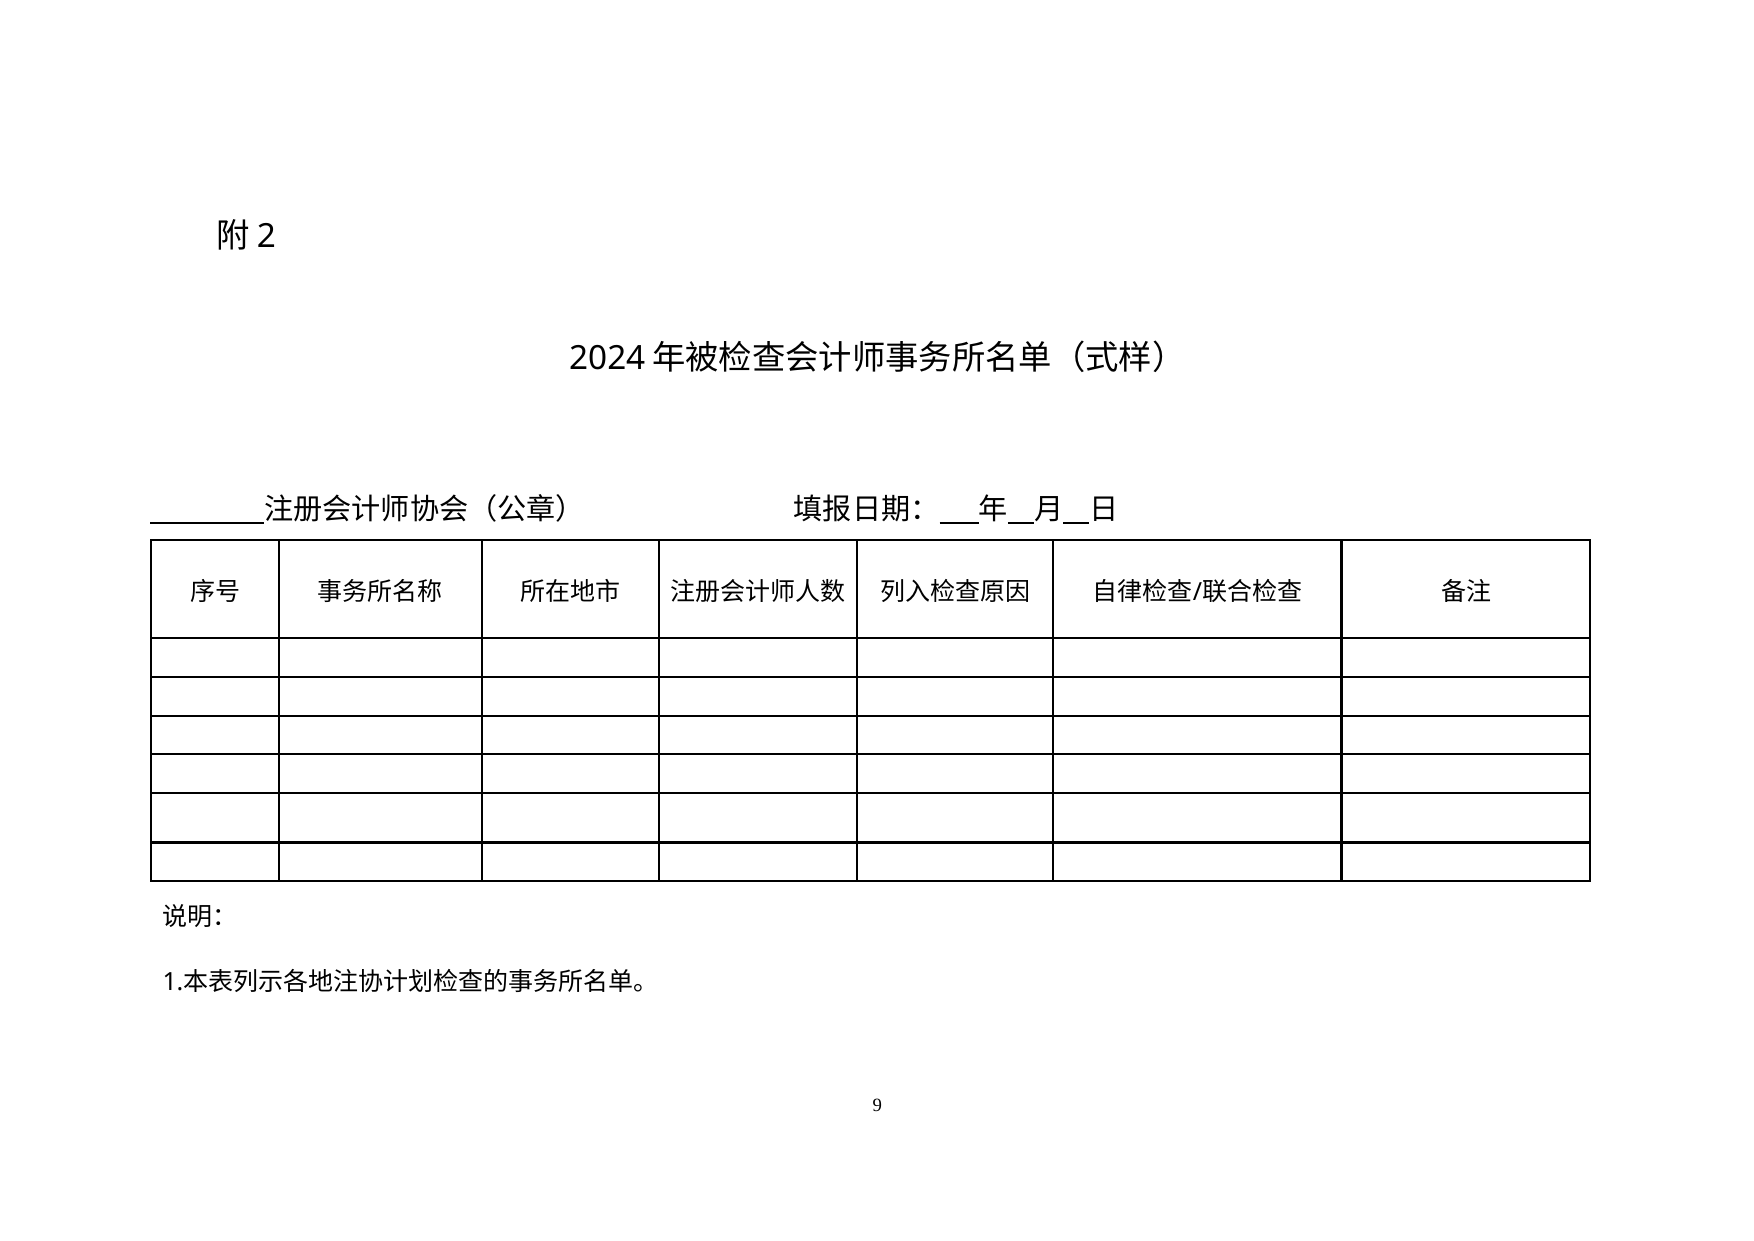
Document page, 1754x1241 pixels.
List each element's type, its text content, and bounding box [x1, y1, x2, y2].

table_cell [1343, 678, 1589, 714]
table_cell [483, 639, 658, 676]
table_cell [1343, 755, 1589, 792]
table_cell [660, 844, 856, 880]
table_cell [152, 844, 278, 880]
table_cell [483, 717, 658, 753]
table_cell [858, 755, 1052, 792]
table_cell [1343, 794, 1589, 841]
table_cell [280, 794, 481, 841]
table_header 所在地市 [483, 541, 658, 637]
table_cell [280, 717, 481, 753]
table_cell [152, 794, 278, 841]
table_cell 说明： [151, 882, 1590, 947]
table_header 事务所名称 [280, 541, 481, 637]
table_cell [1054, 717, 1340, 753]
table_cell [152, 678, 278, 714]
text 2024年被检查会计师事务所名单（式样） [150, 323, 1604, 388]
table_cell [660, 717, 856, 753]
table_cell [1054, 794, 1340, 841]
table_cell [483, 844, 658, 880]
table_header 注册会计师人数 [660, 541, 856, 637]
table_cell [280, 844, 481, 880]
table_cell [1054, 639, 1340, 676]
table_cell [1054, 678, 1340, 714]
table_cell [483, 794, 658, 841]
table_cell [280, 639, 481, 676]
table_cell [660, 755, 856, 792]
table_cell [660, 794, 856, 841]
table_cell [1343, 844, 1589, 880]
table_cell [858, 678, 1052, 714]
table_cell [1343, 717, 1589, 753]
table_cell [280, 755, 481, 792]
table_cell [152, 755, 278, 792]
table_cell [660, 678, 856, 714]
table_cell [858, 717, 1052, 753]
table_cell [152, 717, 278, 753]
table_header 列入检查原因 [858, 541, 1052, 637]
table_cell [858, 844, 1052, 880]
table_cell [858, 639, 1052, 676]
table_cell [152, 639, 278, 676]
text 注册会计师协会（公章） 填报日期： 年 月 日 [150, 474, 1604, 539]
table_cell [280, 678, 481, 714]
table_cell [660, 639, 856, 676]
table_header 自律检查/联合检查 [1054, 541, 1340, 637]
table_cell [1343, 639, 1589, 676]
text 附2 [150, 198, 1609, 260]
table_header 序号 [152, 541, 278, 637]
table_cell [483, 755, 658, 792]
table_cell [1054, 755, 1340, 792]
table_cell [483, 678, 658, 714]
table_cell [858, 794, 1052, 841]
table_cell [1054, 844, 1340, 880]
table_cell 1.本表列示各地注协计划检查的事务所名单。 [151, 947, 1590, 1012]
table_header 备注 [1343, 541, 1589, 637]
